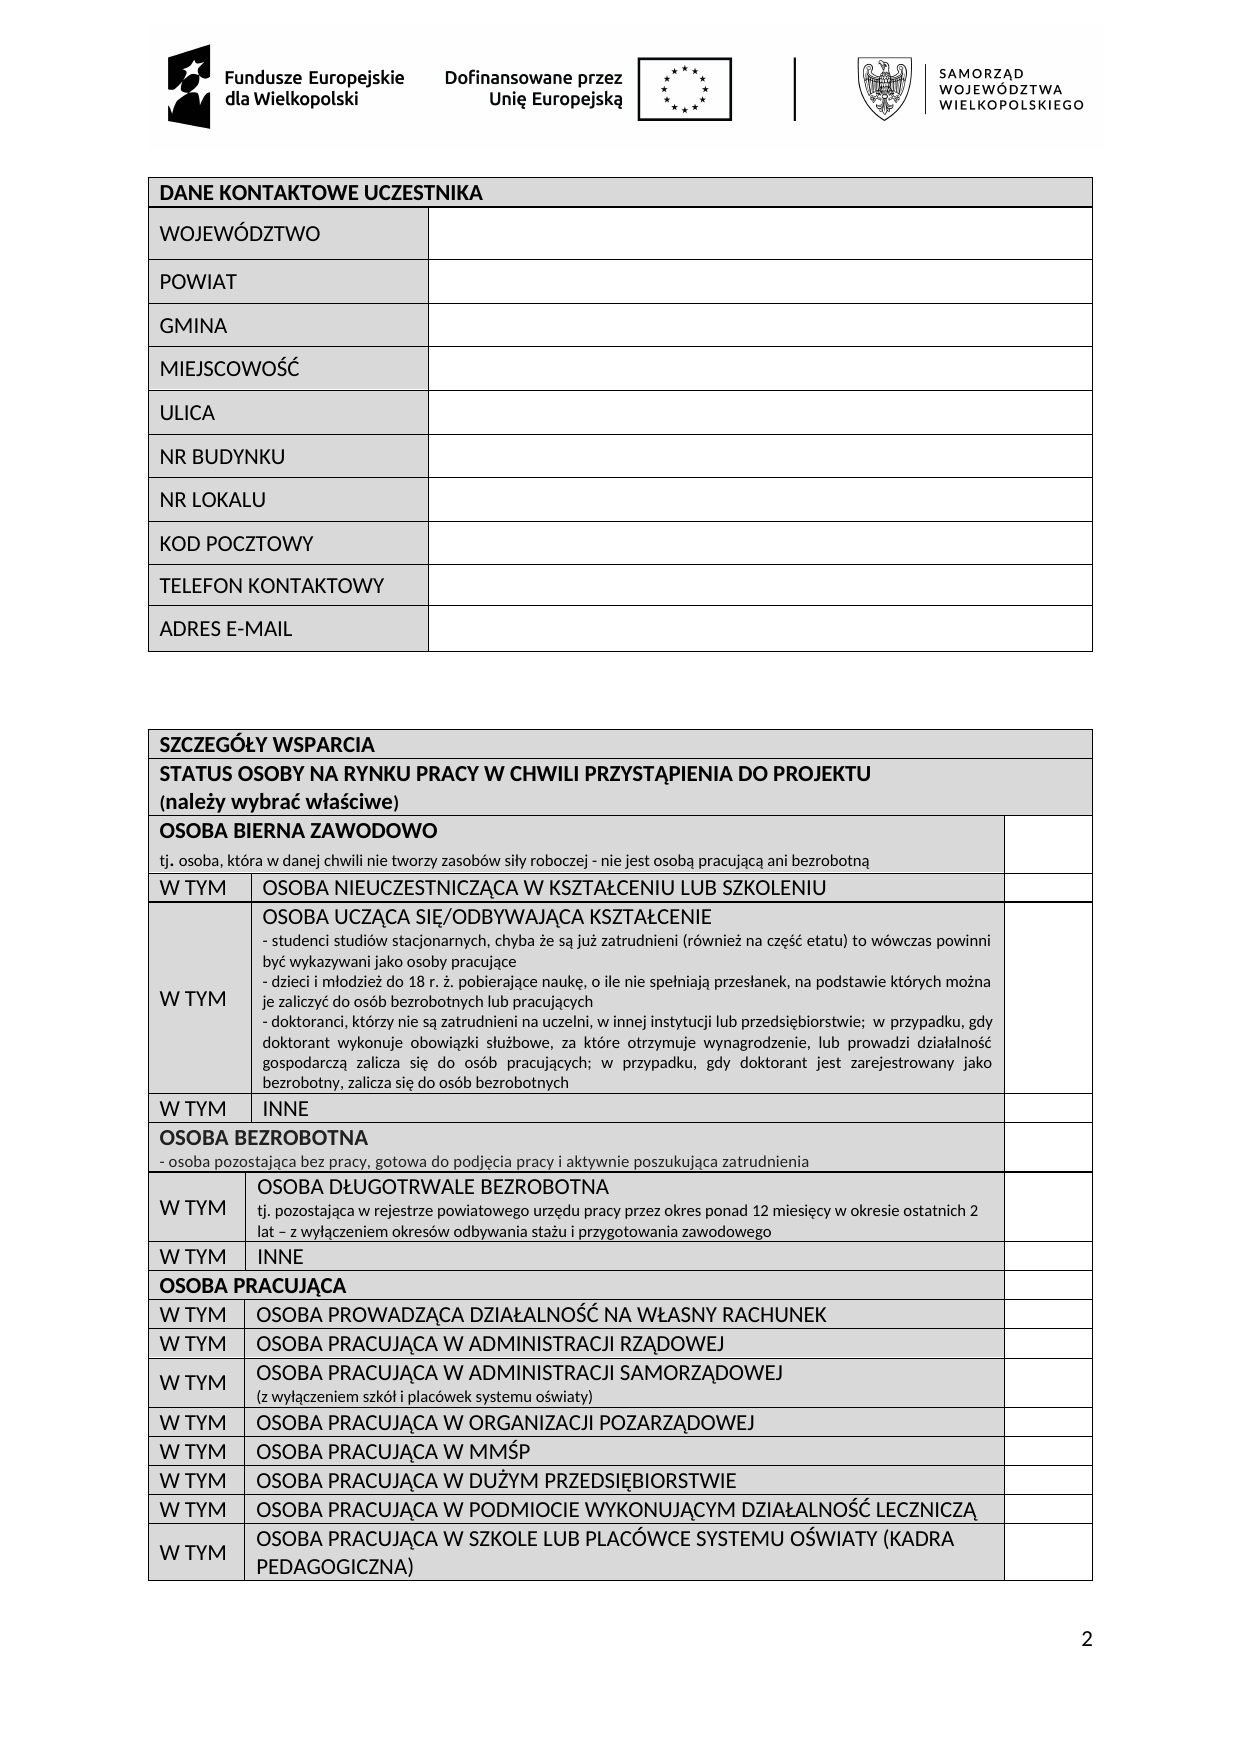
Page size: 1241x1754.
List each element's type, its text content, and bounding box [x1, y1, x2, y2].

table_cell [1005, 1524, 1092, 1580]
table_cell OSOBA BEZROBOTNA - osoba pozostająca bez pracy, gotowa do podjęcia pracy i aktywnie poszukująca zatrudnienia [149, 1123, 1004, 1171]
table_cell ADRES E-MAIL [149, 606, 428, 651]
table_cell STATUS OSOBY NA RYNKU PRACY W CHWILI PRZYSTĄPIENIA DO PROJEKTU (należy wybrać właściwe) [149, 759, 1092, 815]
table_cell W TYM [149, 1359, 244, 1407]
table_cell MIEJSCOWOŚĆ [149, 347, 428, 389]
table_cell [1005, 1271, 1092, 1299]
table_cell WOJEWÓDZTWO [149, 208, 428, 259]
picture [147, 23, 1104, 150]
table_cell [1005, 816, 1092, 872]
table_cell [429, 478, 1092, 521]
table_cell OSOBA PROWADZĄCA DZIAŁALNOŚĆ NA WŁASNY RACHUNEK [245, 1300, 1004, 1328]
table_cell [1005, 1437, 1092, 1465]
table_cell W TYM [149, 1466, 244, 1494]
table_cell OSOBA PRACUJĄCA W DUŻYM PRZEDSIĘBIORSTWIE [245, 1466, 1004, 1494]
table_cell INNE [246, 1242, 1004, 1270]
table_cell W TYM [149, 1437, 244, 1465]
table_header DANE KONTAKTOWE UCZESTNIKA [149, 178, 1092, 206]
table_cell OSOBA PRACUJĄCA W ADMINISTRACJI SAMORZĄDOWEJ (z wyłączeniem szkół i placówek systemu oświaty) [245, 1359, 1004, 1407]
table_cell [429, 304, 1092, 346]
table_cell OSOBA BIERNA ZAWODOWO tj. osoba, która w danej chwili nie tworzy zasobów siły roboczej - nie jest osobą pracującą ani bezrobotną [149, 816, 1004, 872]
table_cell [1005, 874, 1092, 901]
table_cell [429, 391, 1092, 434]
table_cell W TYM [149, 903, 251, 1093]
table_cell OSOBA PRACUJĄCA W PODMIOCIE WYKONUJĄCYM DZIAŁALNOŚĆ LECZNICZĄ [245, 1495, 1004, 1523]
table_cell POWIAT [149, 260, 428, 303]
table_cell [429, 522, 1092, 564]
table_cell W TYM [149, 874, 251, 901]
table_cell OSOBA PRACUJĄCA W SZKOLE LUB PLACÓWCE SYSTEMU OŚWIATY (KADRA PEDAGOGICZNA) [245, 1524, 1004, 1580]
table_cell [429, 435, 1092, 477]
table_cell W TYM [149, 1408, 244, 1436]
table_cell OSOBA PRACUJĄCA W ADMINISTRACJI RZĄDOWEJ [245, 1329, 1004, 1357]
table_cell TELEFON KONTAKTOWY [149, 565, 428, 605]
table_cell [1005, 1094, 1092, 1122]
table_cell W TYM [149, 1173, 245, 1241]
table_cell W TYM [149, 1094, 251, 1122]
table_cell W TYM [149, 1300, 244, 1328]
table_cell NR LOKALU [149, 478, 428, 521]
table_cell [1005, 1466, 1092, 1494]
table_cell [1005, 1495, 1092, 1523]
table_cell [1005, 1408, 1092, 1436]
table_cell OSOBA PRACUJĄCA W MMŚP [245, 1437, 1004, 1465]
table_cell [1005, 1300, 1092, 1328]
table_cell [1005, 1173, 1092, 1241]
table_cell [429, 565, 1092, 605]
table_cell OSOBA PRACUJĄCA [149, 1271, 1004, 1299]
table_cell OSOBA DŁUGOTRWALE BEZROBOTNA tj. pozostająca w rejestrze powiatowego urzędu pracy przez okres ponad 12 miesięcy w okresie ostatnich 2 lat – z wyłączeniem okresów odbywania stażu i przygotowania zawodowego [246, 1173, 1004, 1241]
table_cell W TYM [149, 1524, 244, 1580]
table_cell KOD POCZTOWY [149, 522, 428, 564]
table_cell W TYM [149, 1242, 245, 1270]
table_cell [1005, 903, 1092, 1093]
table_cell INNE [252, 1094, 1004, 1122]
table_cell [429, 606, 1092, 651]
table_cell [429, 208, 1092, 259]
table_cell NR BUDYNKU [149, 435, 428, 477]
table_cell [429, 260, 1092, 303]
table_cell W TYM [149, 1495, 244, 1523]
table_cell [1005, 1329, 1092, 1357]
table_cell [1005, 1123, 1092, 1171]
table_cell OSOBA PRACUJĄCA W ORGANIZACJI POZARZĄDOWEJ [245, 1408, 1004, 1436]
table_cell OSOBA NIEUCZESTNICZĄCA W KSZTAŁCENIU LUB SZKOLENIU [252, 874, 1004, 901]
table_cell [429, 347, 1092, 389]
table_cell [1005, 1359, 1092, 1407]
table_cell GMINA [149, 304, 428, 346]
table_header SZCZEGÓŁY WSPARCIA [149, 730, 1092, 758]
table_cell [1005, 1242, 1092, 1270]
table_cell OSOBA UCZĄCA SIĘ/ODBYWAJĄCA KSZTAŁCENIE - studenci studiów stacjonarnych, chyba że są już zatrudnieni (również na część etatu) to wówczas powinni być wykazywani jako osoby pracujące - dzieci i młodzież do 18 r. ż. pobierające naukę, o ile nie spełniają przesłanek, na podstawie których można je zaliczyć do osób bezrobotnych lub pracujących - doktoranci, którzy nie są zatrudnieni na uczelni, w innej instytucji lub przedsiębiorstwie; w przypadku, gdy doktorant wykonuje obowiązki służbowe, za które otrzymuje wynagrodzenie, lub prowadzi działalność gospodarczą zalicza się do osób pracujących; w przypadku, gdy doktorant jest zarejestrowany jako bezrobotny, zalicza się do osób bezrobotnych [252, 903, 1004, 1093]
table_cell ULICA [149, 391, 428, 434]
table_cell W TYM [149, 1329, 244, 1357]
